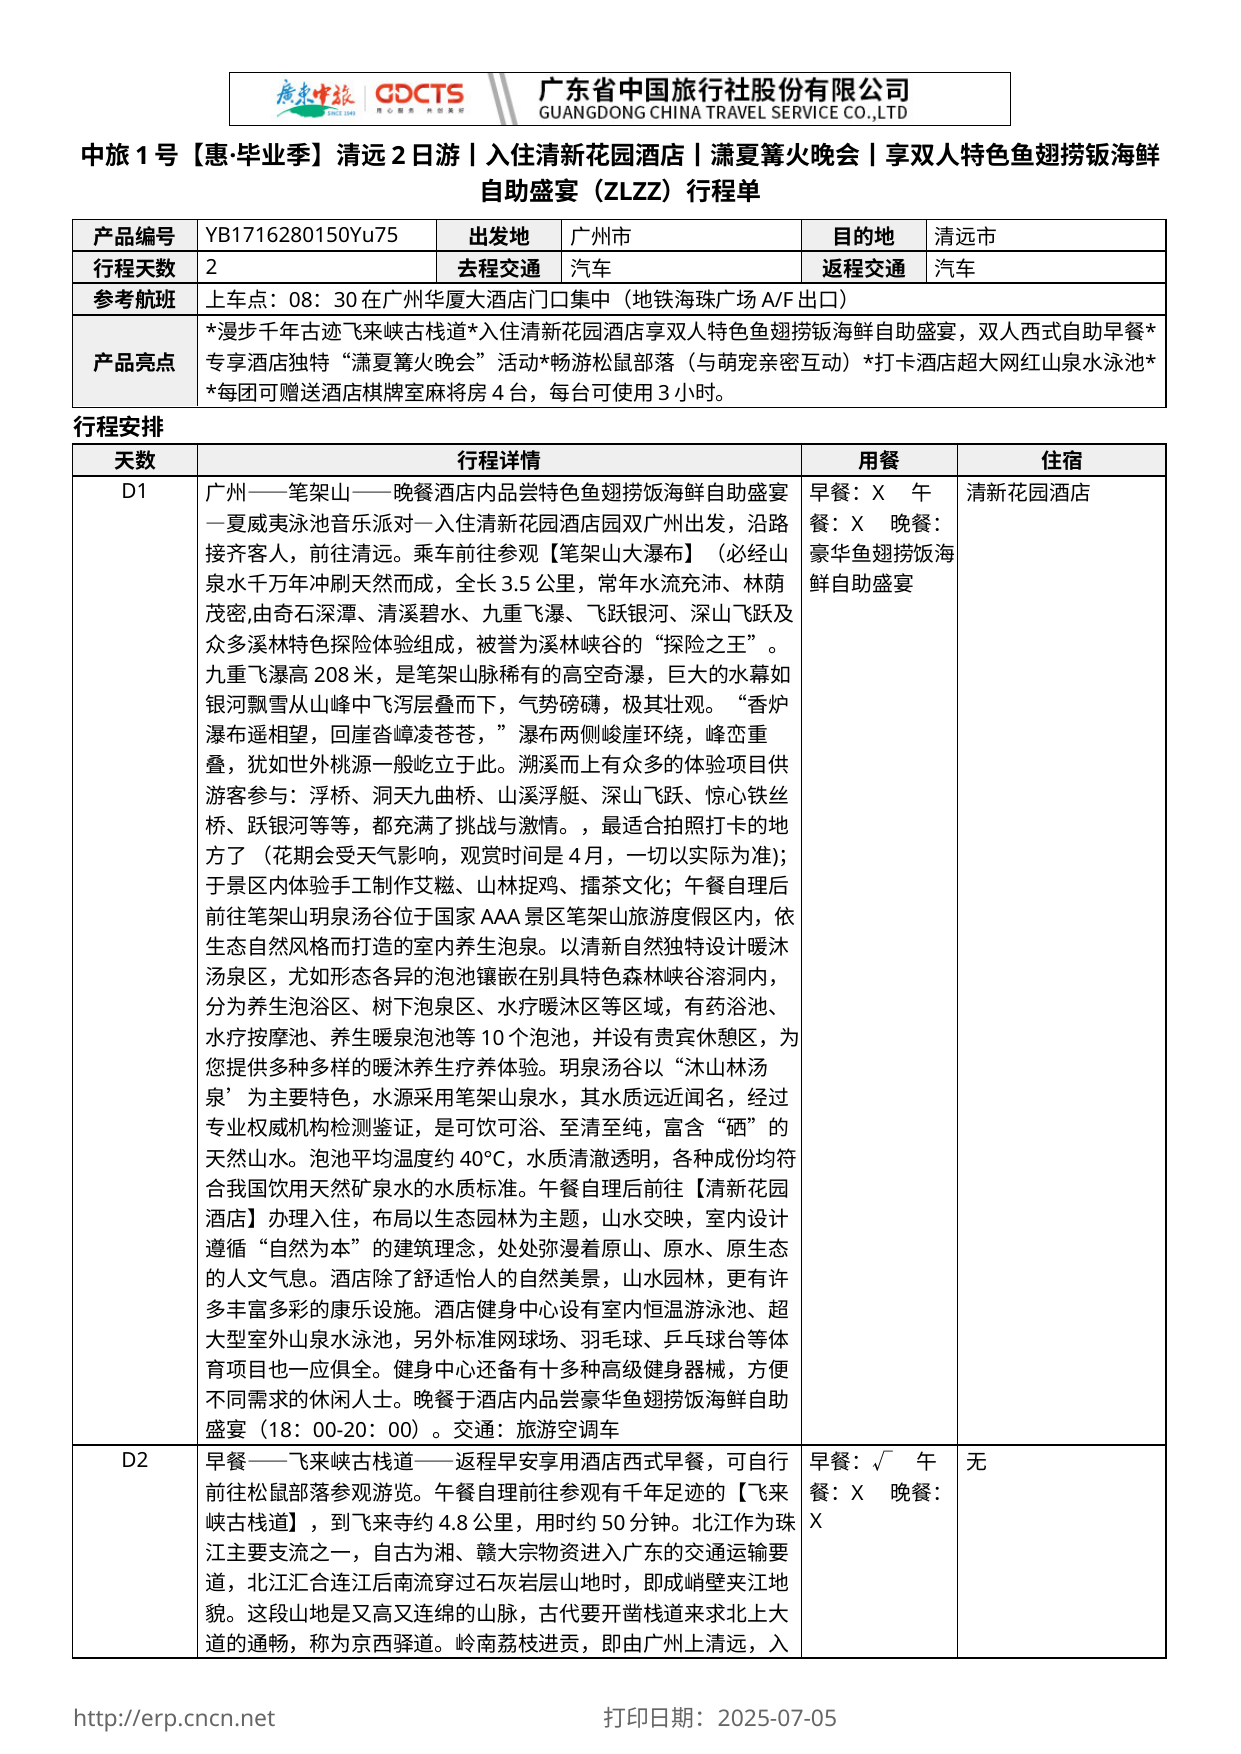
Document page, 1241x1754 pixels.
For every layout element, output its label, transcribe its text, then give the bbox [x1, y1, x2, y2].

table_header 天数 [73, 445, 197, 475]
table_cell 汽车 [562, 252, 801, 282]
table_cell 清新花园酒店 [958, 477, 1165, 1444]
table_header 住宿 [958, 445, 1165, 475]
table_cell 早餐：X 午餐：X 晚餐：豪华鱼翅捞饭海鲜自助盛宴 [802, 477, 957, 1444]
table_cell 无 [958, 1446, 1165, 1657]
table_header 产品编号 [73, 220, 197, 250]
table_cell 参考航班 [73, 284, 197, 314]
table_cell 产品亮点 [73, 316, 197, 406]
table_header 广州市 [562, 220, 801, 250]
table_cell 早餐——飞来峡古栈道——返程 [198, 1446, 801, 1657]
table_header 目的地 [802, 220, 926, 250]
table_cell 上车点： [198, 284, 1165, 314]
table_header 行程详情 [198, 445, 801, 475]
table_header 清远市 [927, 220, 1165, 250]
table_header 出发地 [437, 220, 561, 250]
table_cell 返程交通 [802, 252, 926, 282]
table_cell 汽车 [927, 252, 1165, 282]
table_cell 去程交通 [437, 252, 561, 282]
text 行程安排 [73, 409, 1167, 442]
text 中旅1号【惠·毕业季】清远2日游丨入住清新花园酒店丨潇夏篝火晚会丨享双人特色鱼翅捞钣海鲜自助盛宴（ZLZZ）行程单 [73, 136, 1167, 208]
table_cell D1 [73, 477, 197, 1444]
table_cell 早餐：√ 午餐：X 晚餐：X [802, 1446, 957, 1657]
table_header 用餐 [802, 445, 957, 475]
table_cell D2 [73, 1446, 197, 1657]
table_header YB1716280150Yu75 [198, 220, 436, 250]
table_cell *漫步千年古迹飞来峡古栈道 [198, 316, 1165, 406]
table_cell 行程天数 [73, 252, 197, 282]
picture [230, 73, 1010, 125]
table_cell 广州——笔架山——晚餐酒店内品尝特色鱼翅捞饭海鲜自助盛宴—夏威夷泳池音乐派对—入住清新花园酒店园双 [198, 477, 801, 1444]
table_cell 2 [198, 252, 436, 282]
